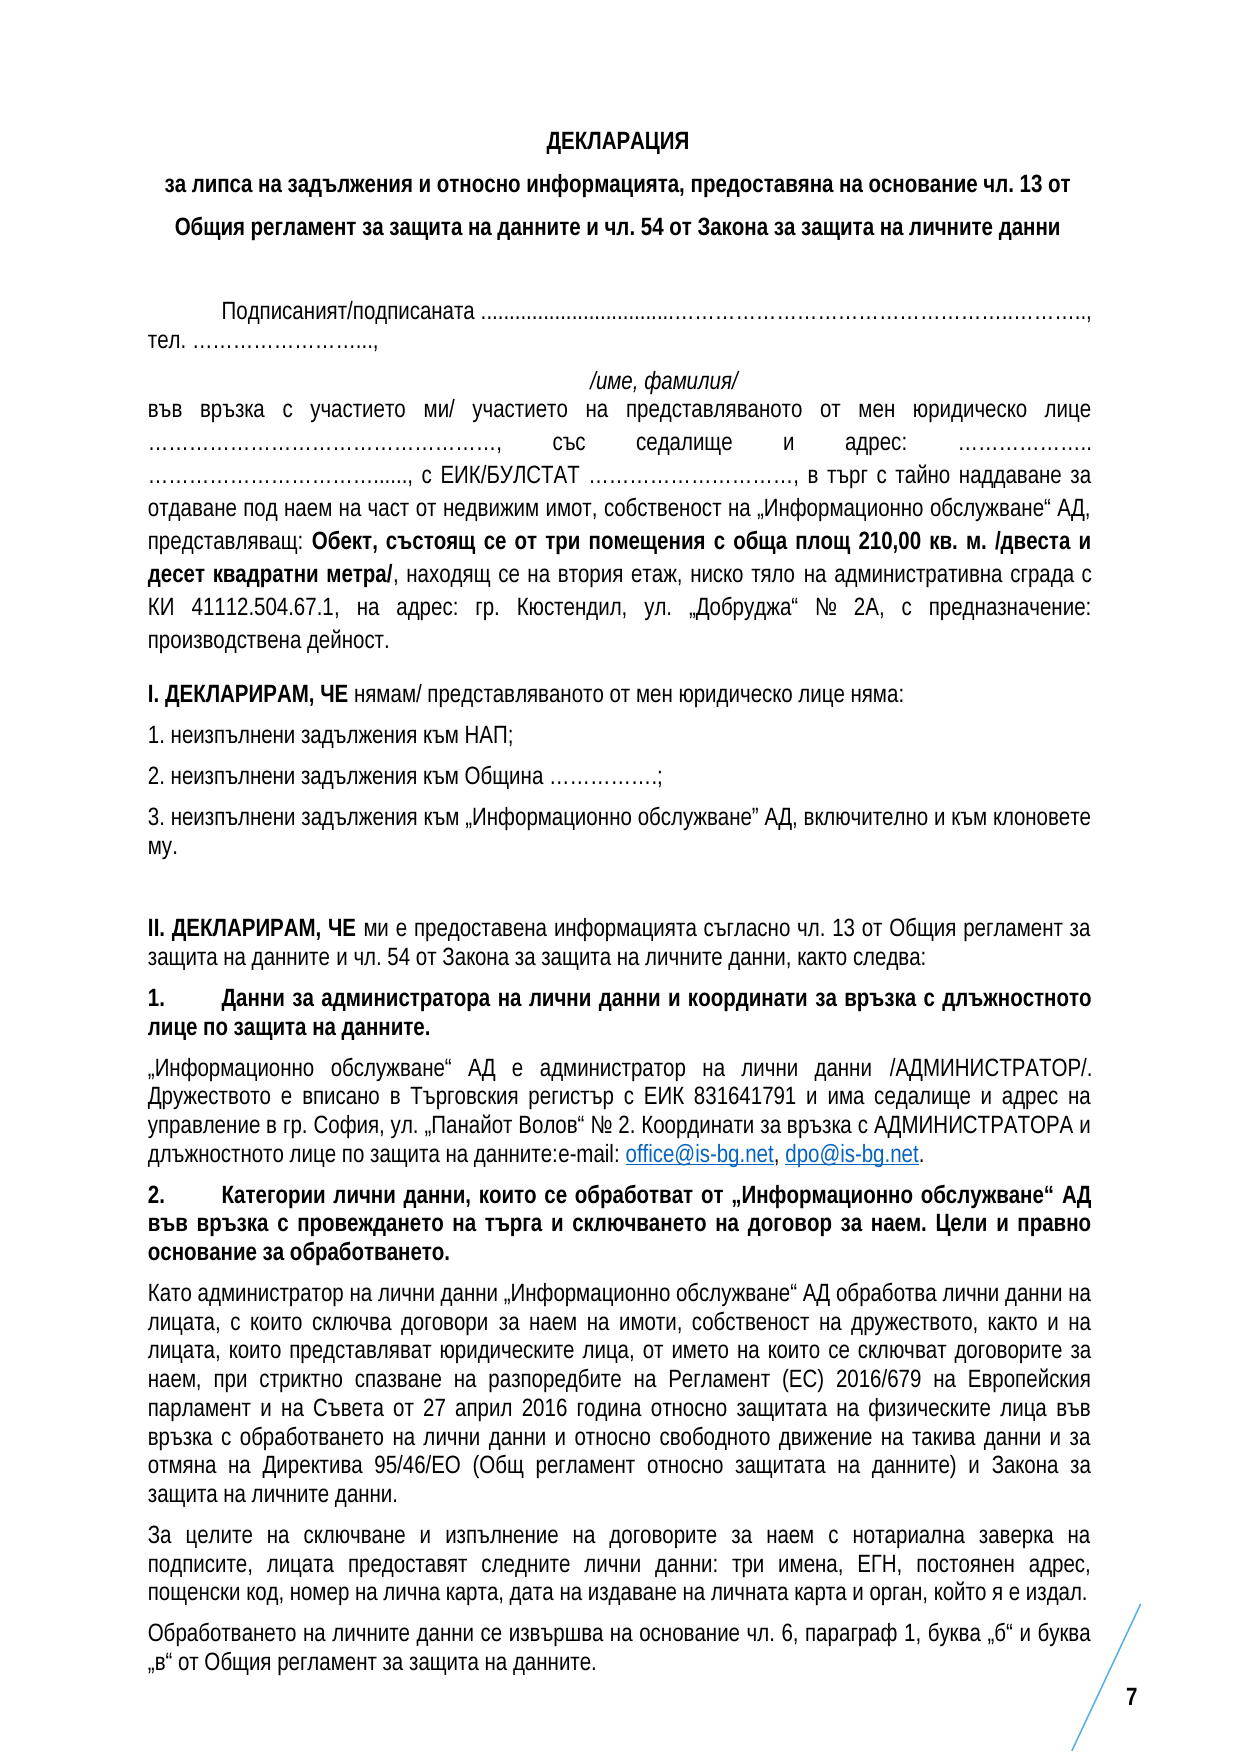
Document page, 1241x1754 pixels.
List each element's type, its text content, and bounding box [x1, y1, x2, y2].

text „Информационно обслужване“ АД е администратор на лични данни /АДМИНИСТРАТОР/. Дружеството е вписано в Търговския регистър с ЕИК 831641791 и има седалище и адрес на управление в гр. София, ул. „Панайот Волов“ № 2. Координати за връзка с АДМИНИСТРАТОРА и длъжностното лице по защита на данните:e-mail: office@is-bg.net, dpo@is-bg.net. [148, 1053, 1092, 1167]
text ДЕКЛАРАЦИЯ [148, 126, 1088, 155]
list Категории лични данни, които се обработват от „Информационно обслужване“ АД във връзка с провеждането на търга и сключването на договор за наем. Цели и правно основание за обработването. [148, 1180, 1092, 1266]
list Данни за администратора на лични данни и координати за връзка с длъжностното лице по защита на данните. [148, 983, 1092, 1040]
text Подписаният/подписаната ..................................…………………………………………..……….., тел. ……………………..., [148, 296, 1092, 353]
text 3. неизпълнени задължения към „Информационно обслужване” АД, включително и към клоновете му. [148, 802, 1092, 859]
text 2. неизпълнени задължения към Община …………….; [148, 761, 1092, 789]
text 1. неизпълнени задължения към НАП; [148, 720, 1092, 748]
text във връзка с участието ми/ участието на представляваното от мен юридическо лице ……………………………………………, със седалище и адрес: ………………..……………………………......, с ЕИК/БУЛСТАТ …………………………, в търг с тайно наддаване за отдаване под наем на част от недвижим имот, собственост на „Информационно обслужване“ АД, представляващ: Обект, състоящ се от три помещения с обща площ 210,00 кв. м. /двеста и десет квадратни метра/, находящ се на втория етаж, ниско тяло на административна сграда с КИ 41112.504.67.1, на адрес: гр. Кюстендил, ул. „Добруджа“ № 2А, с предназначение: производствена дейност. [148, 394, 1092, 653]
text /име, фамилия/ [148, 366, 1092, 394]
text Обработването на личните данни се извършва на основание чл. 6, параграф 1, буква „б“ и буква „в“ от Общия регламент за защита на данните. [148, 1618, 1092, 1676]
text II. ДЕКЛАРИРАМ, ЧЕ ми е предоставена информацията съгласно чл. 13 от Общия регламент за защита на данните и чл. 54 от Закона за защита на личните данни, както следва: [148, 913, 1092, 970]
text За целите на сключване и изпълнение на договорите за наем с нотариална заверка на подписите, лицата предоставят следните лични данни: три имена, ЕГН, постоянен адрес, пощенски код, номер на лична карта, дата на издаване на личната карта и орган, който я е издал. [148, 1520, 1092, 1606]
text I. ДЕКЛАРИРАМ, ЧЕ нямам/ представляваното от мен юридическо лице няма: [148, 678, 1092, 707]
text Като администратор на лични данни „Информационно обслужване“ АД обработва лични данни на лицата, с които сключва договори за наем на имоти, собственост на дружеството, както и на лицата, които представляват юридическите лица, от името на които се сключват договорите за наем, при стриктно спазване на разпоредбите на Регламент (ЕС) 2016/679 на Европейския парламент и на Съвета от 27 април 2016 година относно защитата на физическите лица във връзка с обработването на лични данни и относно свободното движение на такива данни и за отмяна на Директива 95/46/ЕО (Общ регламент относно защитата на данните) и Закона за защита на личните данни. [148, 1278, 1092, 1507]
text за липса на задължения и относно информацията, предоставяна на основание чл. 13 от Общия регламент за защита на данните и чл. 54 от Закона за защита на личните данни [148, 169, 1088, 241]
